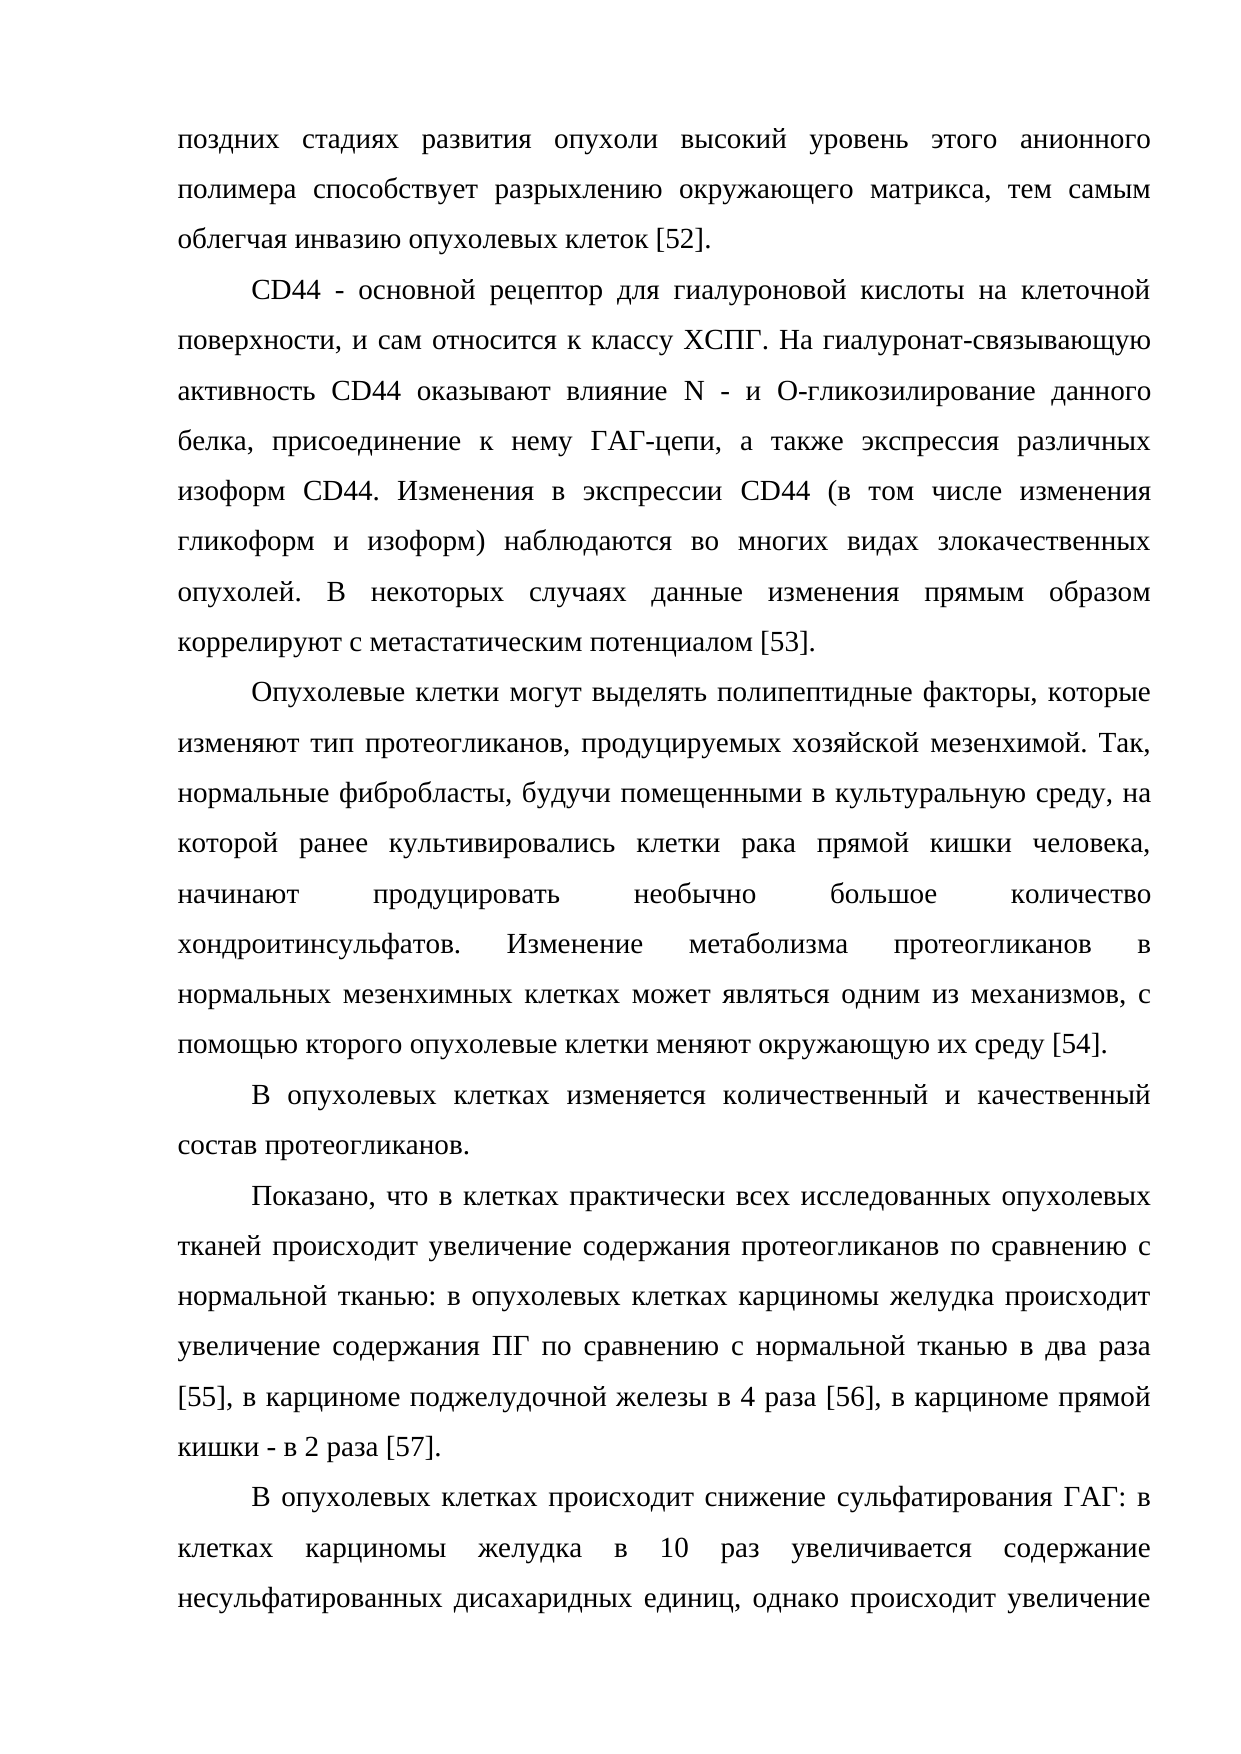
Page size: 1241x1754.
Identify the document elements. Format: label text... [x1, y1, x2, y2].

text Показано, что в клетках практически всех исследованных опухолевых тканей происходит увеличение содержания протеогликанов по сравнению с нормальной тканью: в опухолевых клетках карциномы желудка происходит увеличение содержания ПГ по сравнению с нормальной тканью в два раза [55], в карциноме поджелудочной железы в 4 раза [56], в карциноме прямой кишки - в 2 раза [57]. [177, 1178, 1152, 1463]
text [177, 1479, 1152, 1614]
text Опухолевые клетки могут выделять полипептидные факторы, которые изменяют тип протеогликанов, продуцируемых хозяйской мезенхимой. Так, нормальные фибробласты, будучи помещенными в культуральную среду, на которой ранее культивировались клетки рака прямой кишки человека, начинают продуцировать необычно большое количество хондроитинсульфатов. Изменение метаболизма протеогликанов в нормальных мезенхимных клетках может являться одним из механизмов, с помощью кторого опухолевые клетки меняют окружающую их среду [54]. [177, 674, 1152, 1060]
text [177, 121, 1152, 255]
text В опухолевых клетках изменяется количественный и качественный состав протеогликанов. [177, 1077, 1152, 1161]
text CD44 - основной рецептор для гиалуроновой кислоты на клеточной поверхности, и сам относится к классу ХСПГ. На гиалуронат-связывающую активность CD44 оказывают влияние N - и O-гликозилирование данного белка, присоединение к нему ГАГ-цепи, а также экспрессия различных изоформ CD44. Изменения в экспрессии CD44 (в том числе изменения гликоформ и изоформ) наблюдаются во многих видах злокачественных опухолей. В некоторых случаях данные изменения прямым образом коррелируют с метастатическим потенциалом [53]. [177, 272, 1152, 658]
